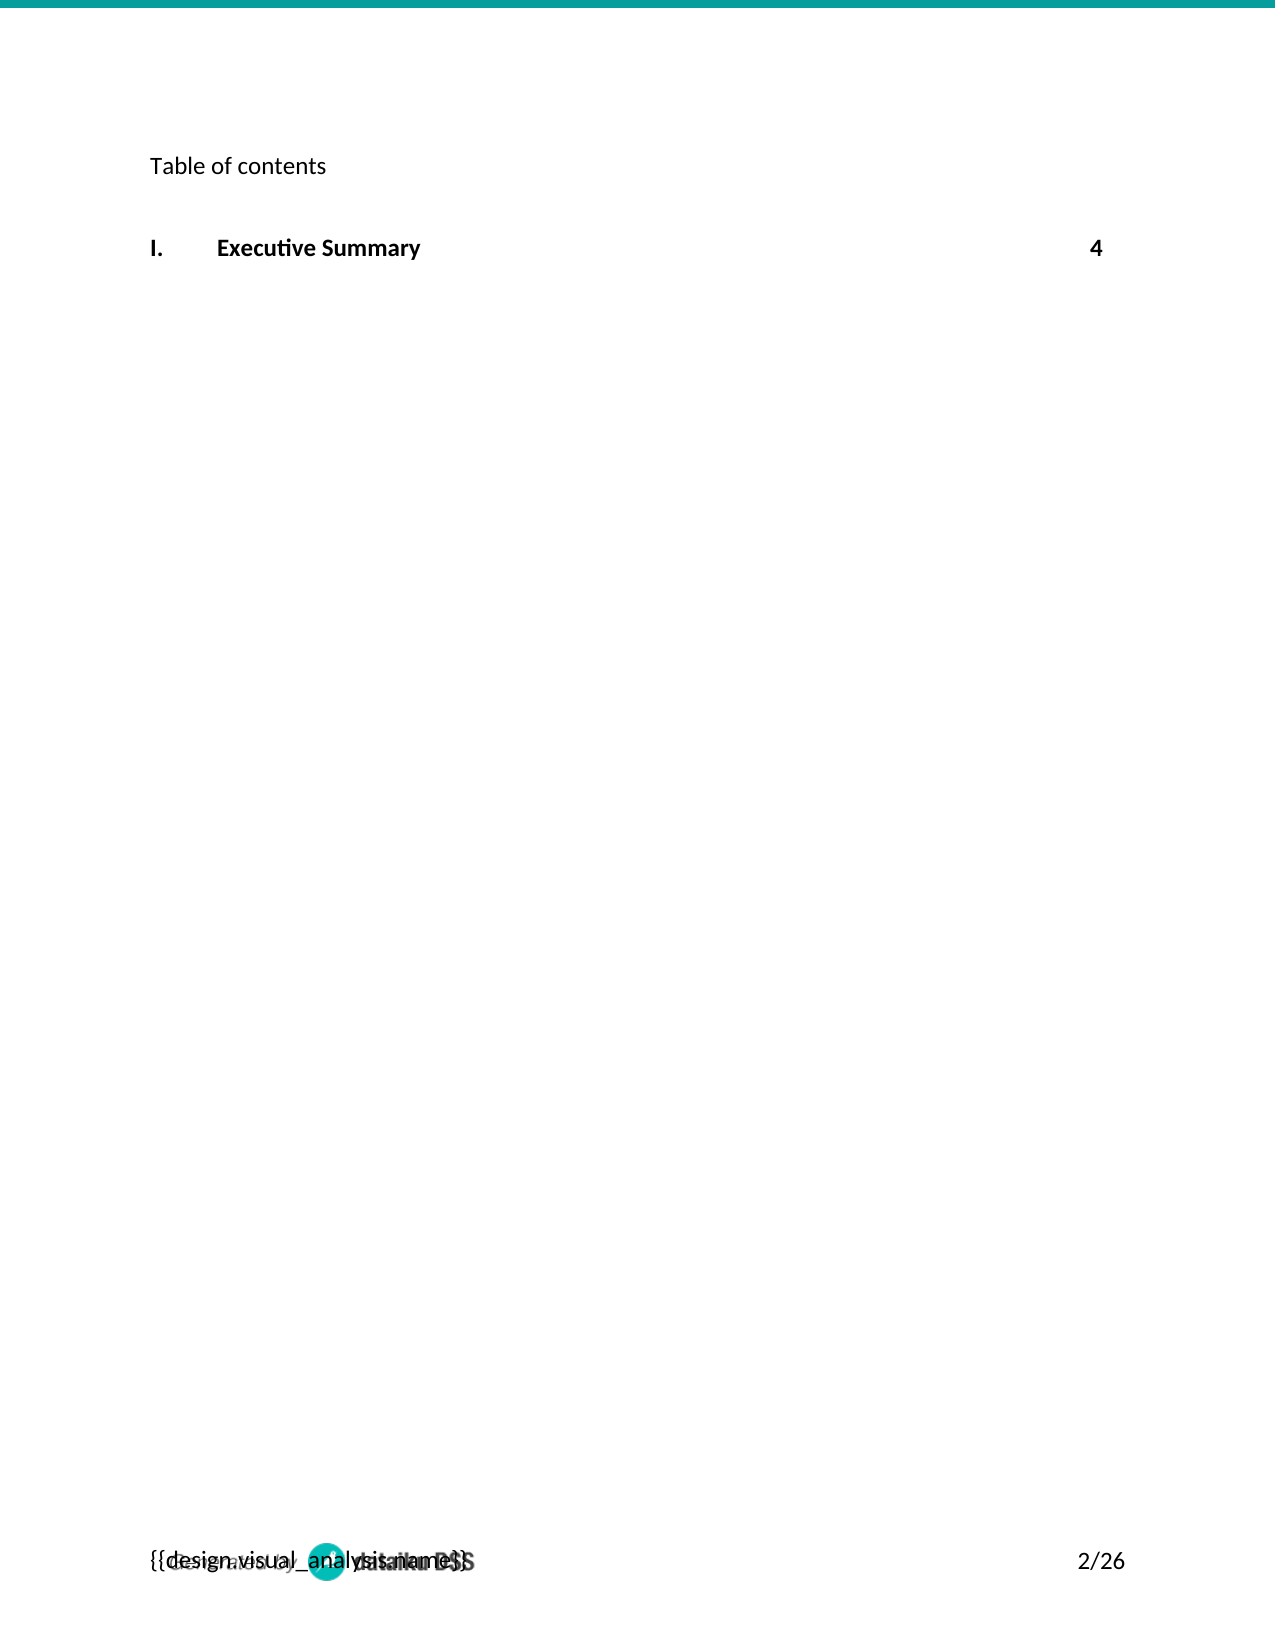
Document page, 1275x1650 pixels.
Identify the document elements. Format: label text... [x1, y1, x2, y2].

picture [150, 1538, 492, 1588]
picture [0, 0, 1275, 8]
text Table of contents [150, 150, 1125, 181]
